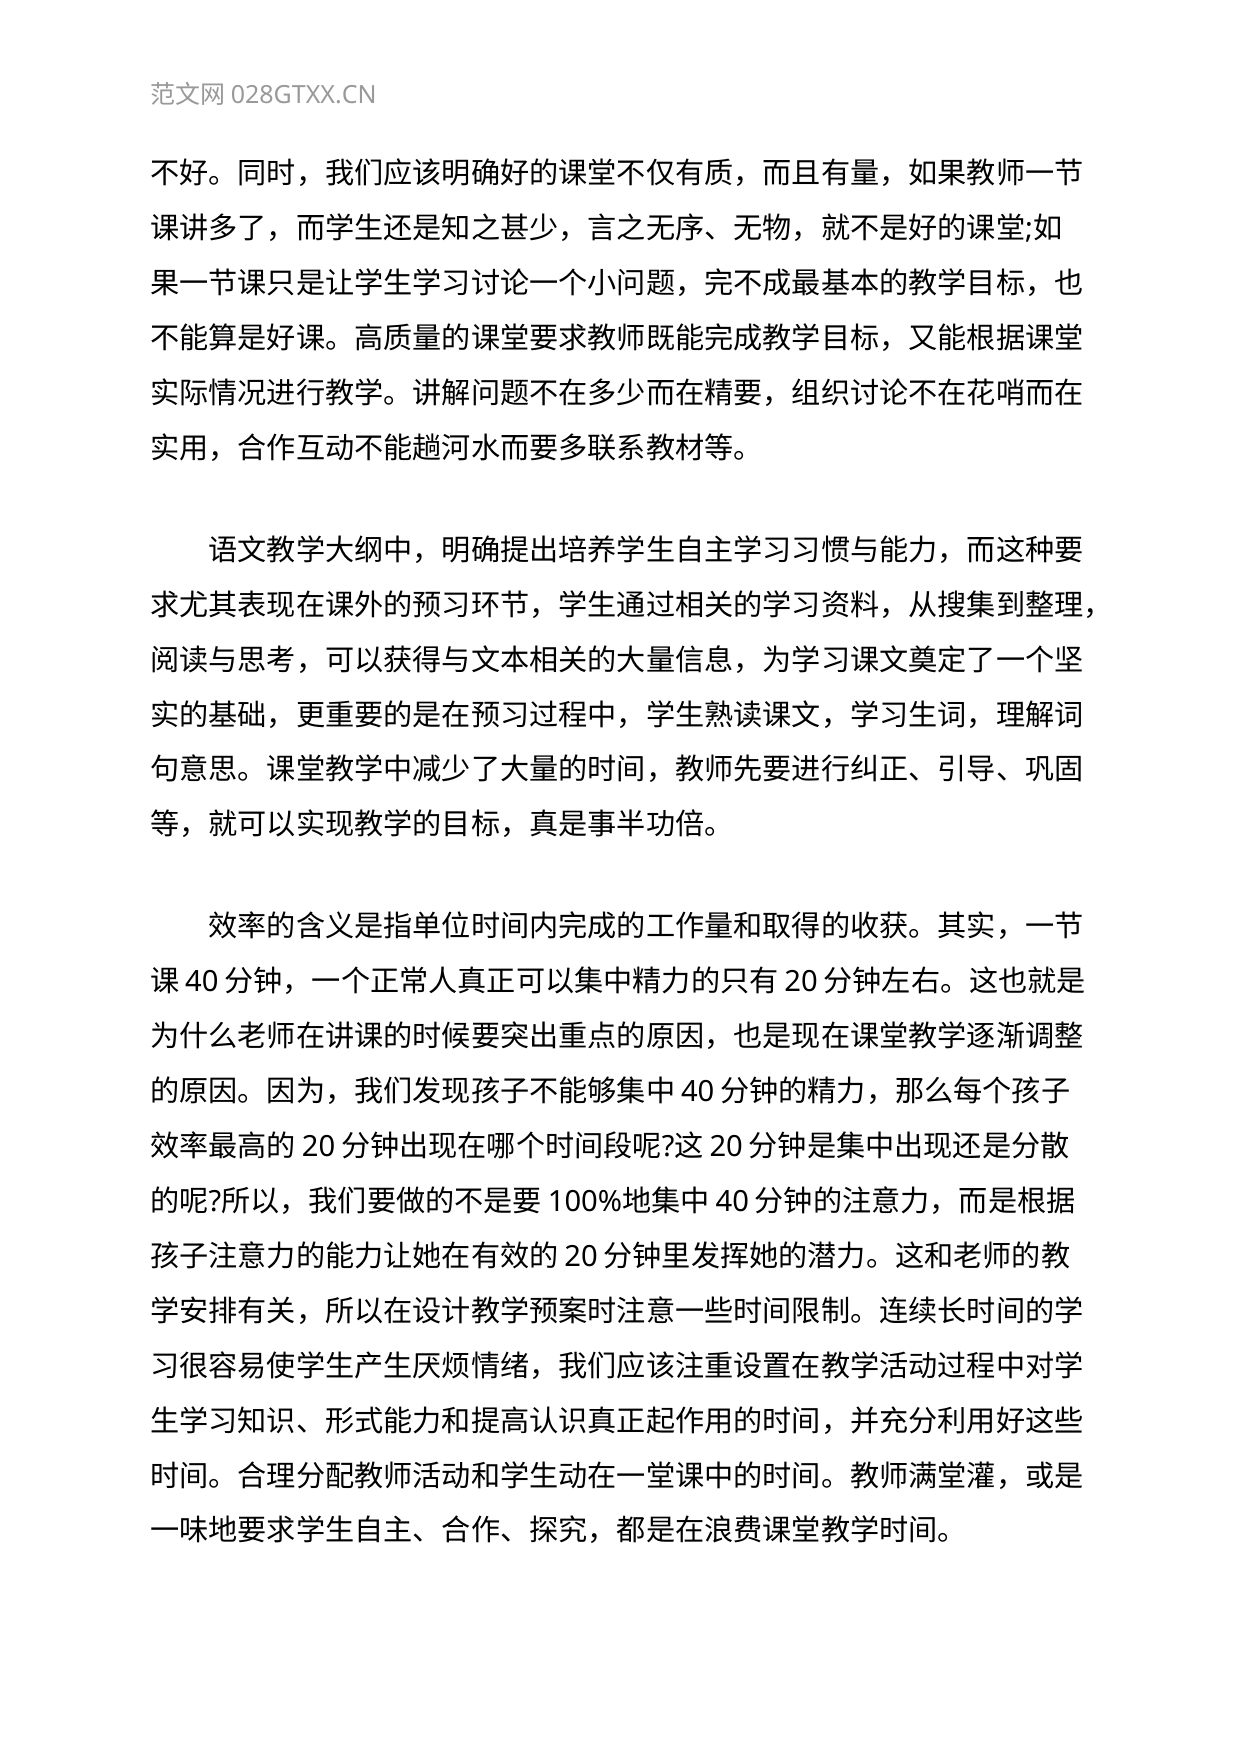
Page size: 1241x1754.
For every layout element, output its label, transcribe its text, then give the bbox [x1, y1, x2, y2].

text 语文教学大纲中，明确提出培养学生自主学习习惯与能力，而这种要求尤其表现在课外的预习环节，学生通过相关的学习资料，从搜集到整理，阅读与思考，可以获得与文本相关的大量信息，为学习课文奠定了一个坚实的基础，更重要的是在预习过程中，学生熟读课文，学习生词，理解词句意思。课堂教学中减少了大量的时间，教师先要进行纠正、引导、巩固等，就可以实现教学的目标，真是事半功倍。 [150, 526, 1090, 843]
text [150, 150, 1090, 467]
text 效率的含义是指单位时间内完成的工作量和取得的收获。其实，一节课40分钟，一个正常人真正可以集中精力的只有20分钟左右。这也就是为什么老师在讲课的时候要突出重点的原因，也是现在课堂教学逐渐调整的原因。因为，我们发现孩子不能够集中40分钟的精力，那么每个孩子效率最高的20分钟出现在哪个时间段呢?这20分钟是集中出现还是分散的呢?所以，我们要做的不是要100%地集中40分钟的注意力，而是根据孩子注意力的能力让她在有效的20分钟里发挥她的潜力。这和老师的教学安排有关，所以在设计教学预案时注意一些时间限制。连续长时间的学习很容易使学生产生厌烦情绪，我们应该注重设置在教学活动过程中对学生学习知识、形式能力和提高认识真正起作用的时间，并充分利用好这些时间。合理分配教师活动和学生动在一堂课中的时间。教师满堂灌，或是一味地要求学生自主、合作、探究，都是在浪费课堂教学时间。 [150, 903, 1090, 1549]
